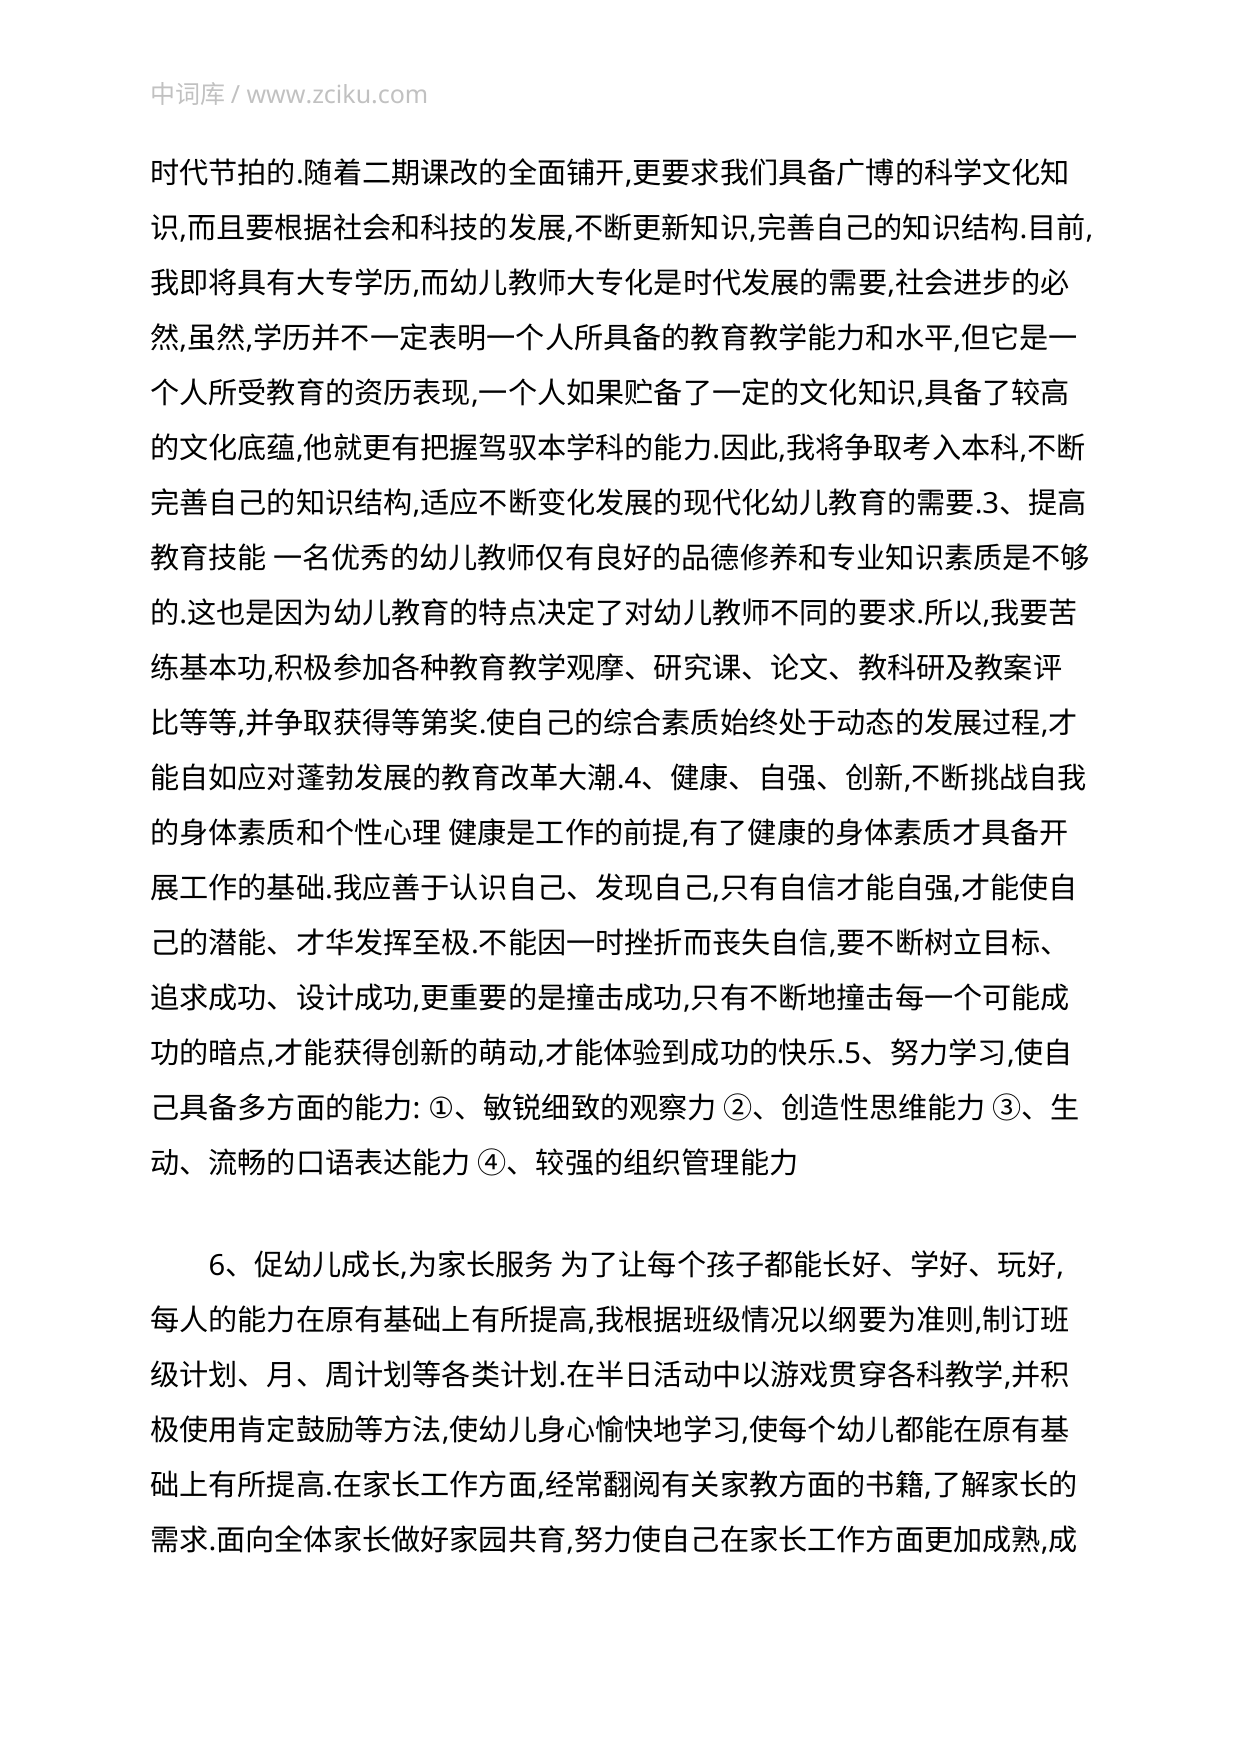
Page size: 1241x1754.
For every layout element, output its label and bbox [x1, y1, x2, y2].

text [150, 1242, 1090, 1559]
text [150, 150, 1090, 1182]
